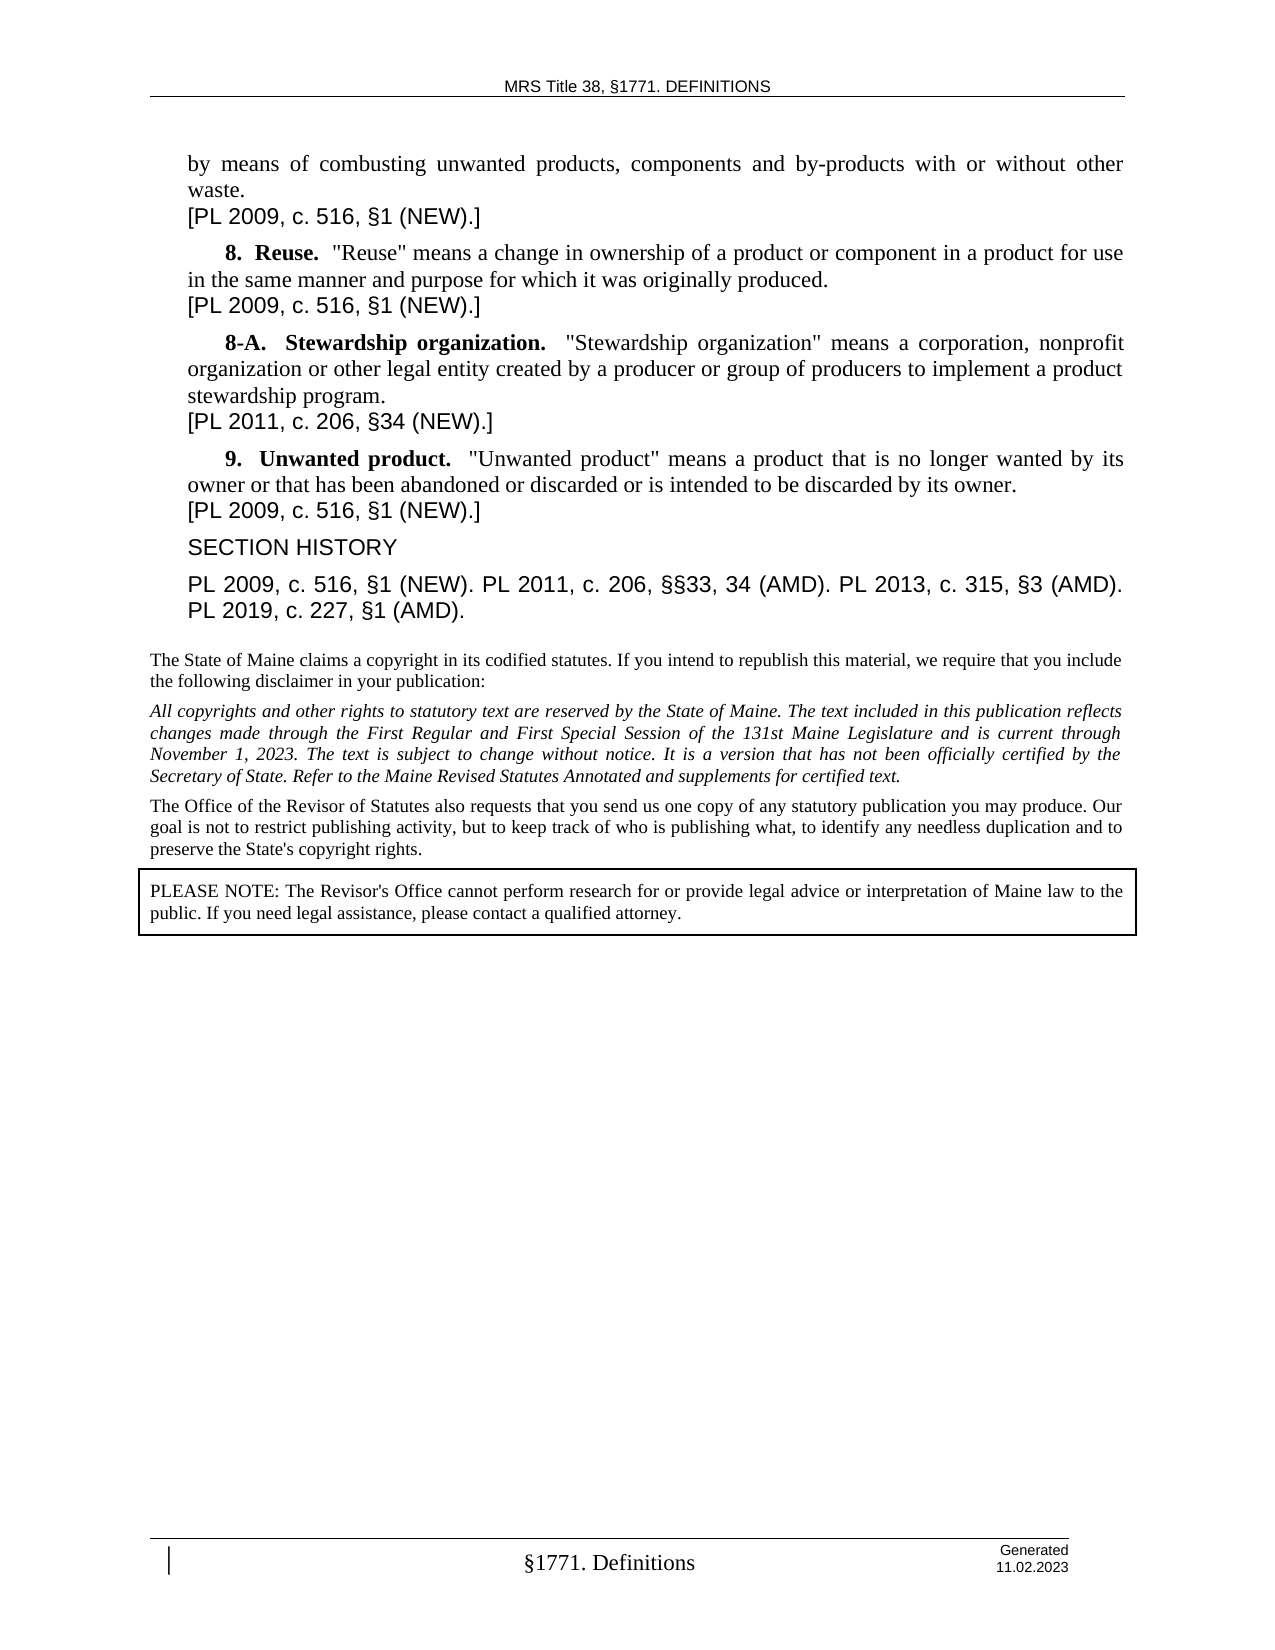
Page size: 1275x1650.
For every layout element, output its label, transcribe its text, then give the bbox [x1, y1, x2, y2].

text PL 2009, c. 516, §1 (NEW). PL 2011, c. 206, §§33, 34 (AMD). PL 2013, c. 315, §3 (AMD). PL 2019, c. 227, §1 (AMD). [187, 571, 1125, 624]
text [PL 2011, c. 206, §34 (NEW).] [187, 408, 1125, 434]
text PLEASE NOTE: The Revisor's Office cannot perform research for or provide legal advice or interpretation of Maine law to the public. If you need legal assistance, please contact a qualified attorney. [140, 870, 1135, 934]
text The Office of the Revisor of Statutes also requests that you send us one copy of any statutory publication you may produce. Our goal is not to restrict publishing activity, but to keep track of who is publishing what, to identify any needless duplication and to preserve the State's copyright rights. [150, 795, 1125, 859]
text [187, 150, 1125, 203]
text The State of Maine claims a copyright in its codified statutes. If you intend to republish this material, we require that you include the following disclaimer in your publication: [150, 649, 1125, 692]
text 8-A. Stewardship organization. "Stewardship organization" means a corporation, nonprofit organization or other legal entity created by a producer or group of producers to implement a product stewardship program. [187, 329, 1125, 408]
text All copyrights and other rights to statutory text are reserved by the State of Maine. The text included in this publication reflects changes made through the First Regular and First Special Session of the 131st Maine Legislature and is current through November 1, 2023 . The text is subject to change without notice. It is a version that has not been officially certified by the Secretary of State. Refer to the Maine Revised Statutes Annotated and supplements for certified text. [150, 700, 1125, 786]
text [PL 2009, c. 516, §1 (NEW).] [187, 497, 1125, 524]
text 8. Reuse. "Reuse" means a change in ownership of a product or component in a product for use in the same manner and purpose for which it was originally produced. [187, 239, 1125, 292]
text [PL 2009, c. 516, §1 (NEW).] [187, 292, 1125, 318]
text 9. Unwanted product. "Unwanted product" means a product that is no longer wanted by its owner or that has been abandoned or discarded or is intended to be discarded by its owner. [187, 445, 1125, 497]
text [PL 2009, c. 516, §1 (NEW).] [187, 203, 1125, 229]
text SECTION HISTORY [187, 534, 1125, 561]
